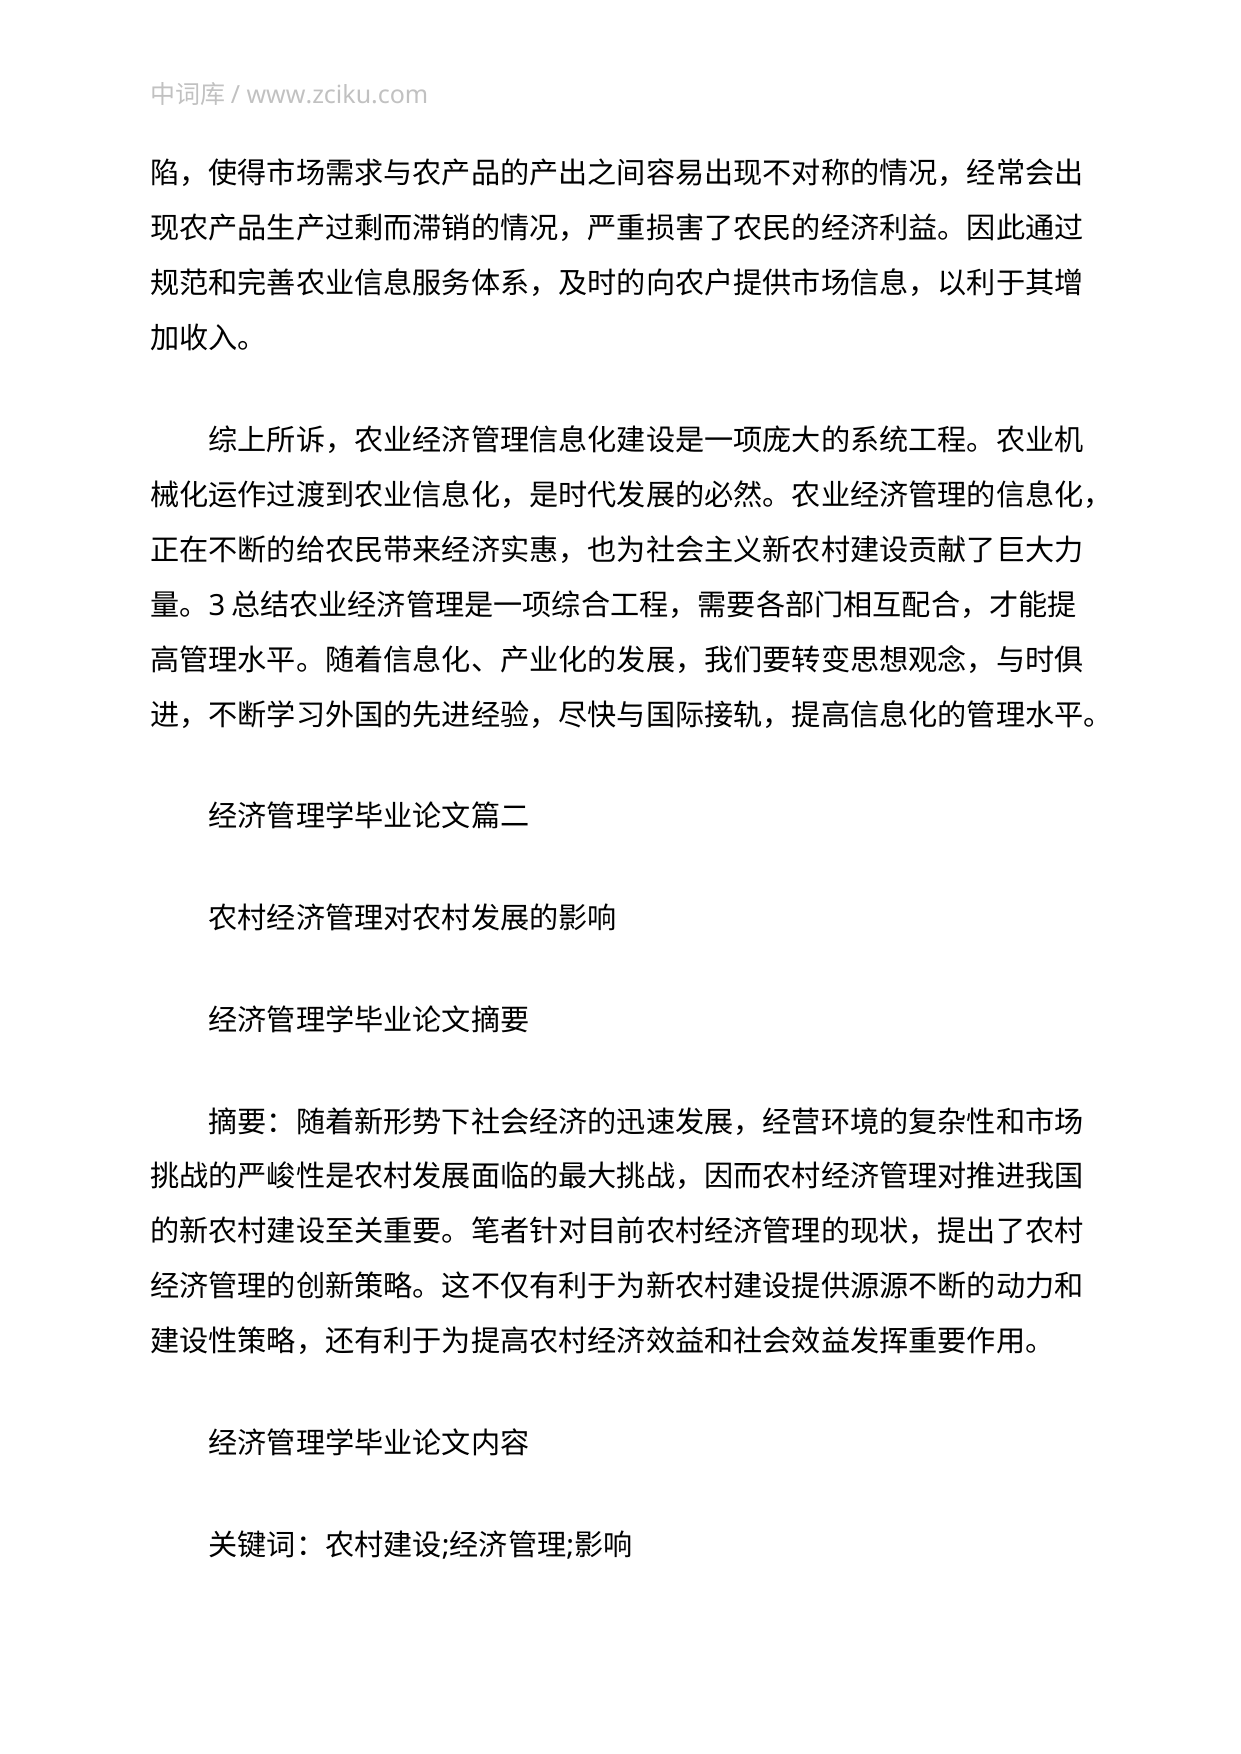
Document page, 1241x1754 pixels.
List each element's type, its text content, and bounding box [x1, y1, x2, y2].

text 经济管理学毕业论文摘要 [150, 996, 1090, 1039]
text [150, 150, 1090, 357]
text 农村经济管理对农村发展的影响 [150, 894, 1090, 937]
text 综上所诉，农业经济管理信息化建设是一项庞大的系统工程。农业机械化运作过渡到农业信息化，是时代发展的必然。农业经济管理的信息化，正在不断的给农民带来经济实惠，也为社会主义新农村建设贡献了巨大力量。3总结农业经济管理是一项综合工程，需要各部门相互配合，才能提高管理水平。随着信息化、产业化的发展，我们要转变思想观念，与时俱进，不断学习外国的先进经验，尽快与国际接轨，提高信息化的管理水平。 [150, 416, 1090, 733]
text 经济管理学毕业论文内容 [150, 1419, 1090, 1462]
text 关键词：农村建设;经济管理;影响 [150, 1521, 1090, 1564]
text 摘要：随着新形势下社会经济的迅速发展，经营环境的复杂性和市场挑战的严峻性是农村发展面临的最大挑战，因而农村经济管理对推进我国的新农村建设至关重要。笔者针对目前农村经济管理的现状，提出了农村经济管理的创新策略。这不仅有利于为新农村建设提供源源不断的动力和建设性策略，还有利于为提高农村经济效益和社会效益发挥重要作用。 [150, 1098, 1090, 1360]
text 经济管理学毕业论文篇二 [150, 793, 1090, 835]
